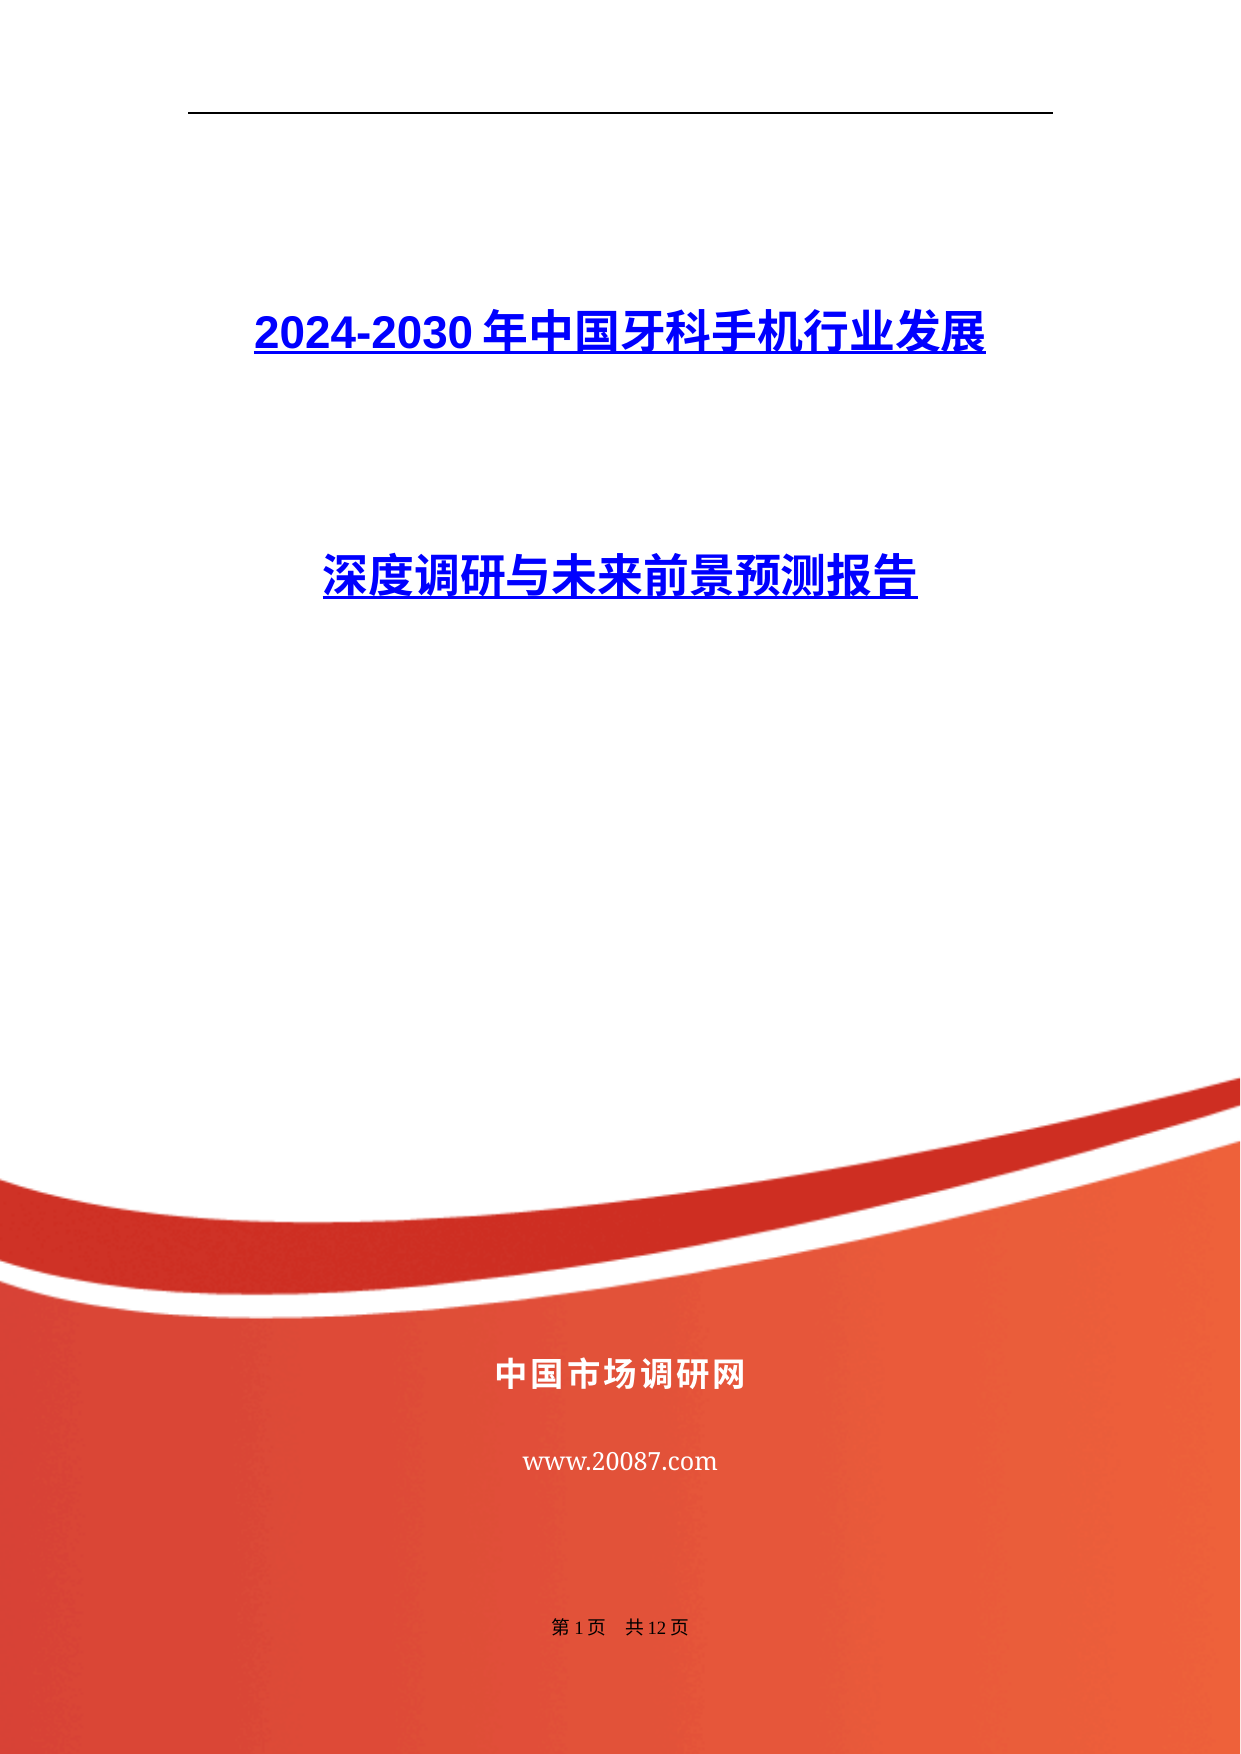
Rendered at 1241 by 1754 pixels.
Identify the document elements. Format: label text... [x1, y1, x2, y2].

text www.20087.com [187, 1428, 1053, 1493]
picture [0, 1006, 1241, 1754]
table_header 2024-2030年中国牙科手机行业发展深度调研与未来前景预测报告 [188, 207, 1053, 773]
subtitle 中国市场调研网 [187, 1339, 1053, 1404]
